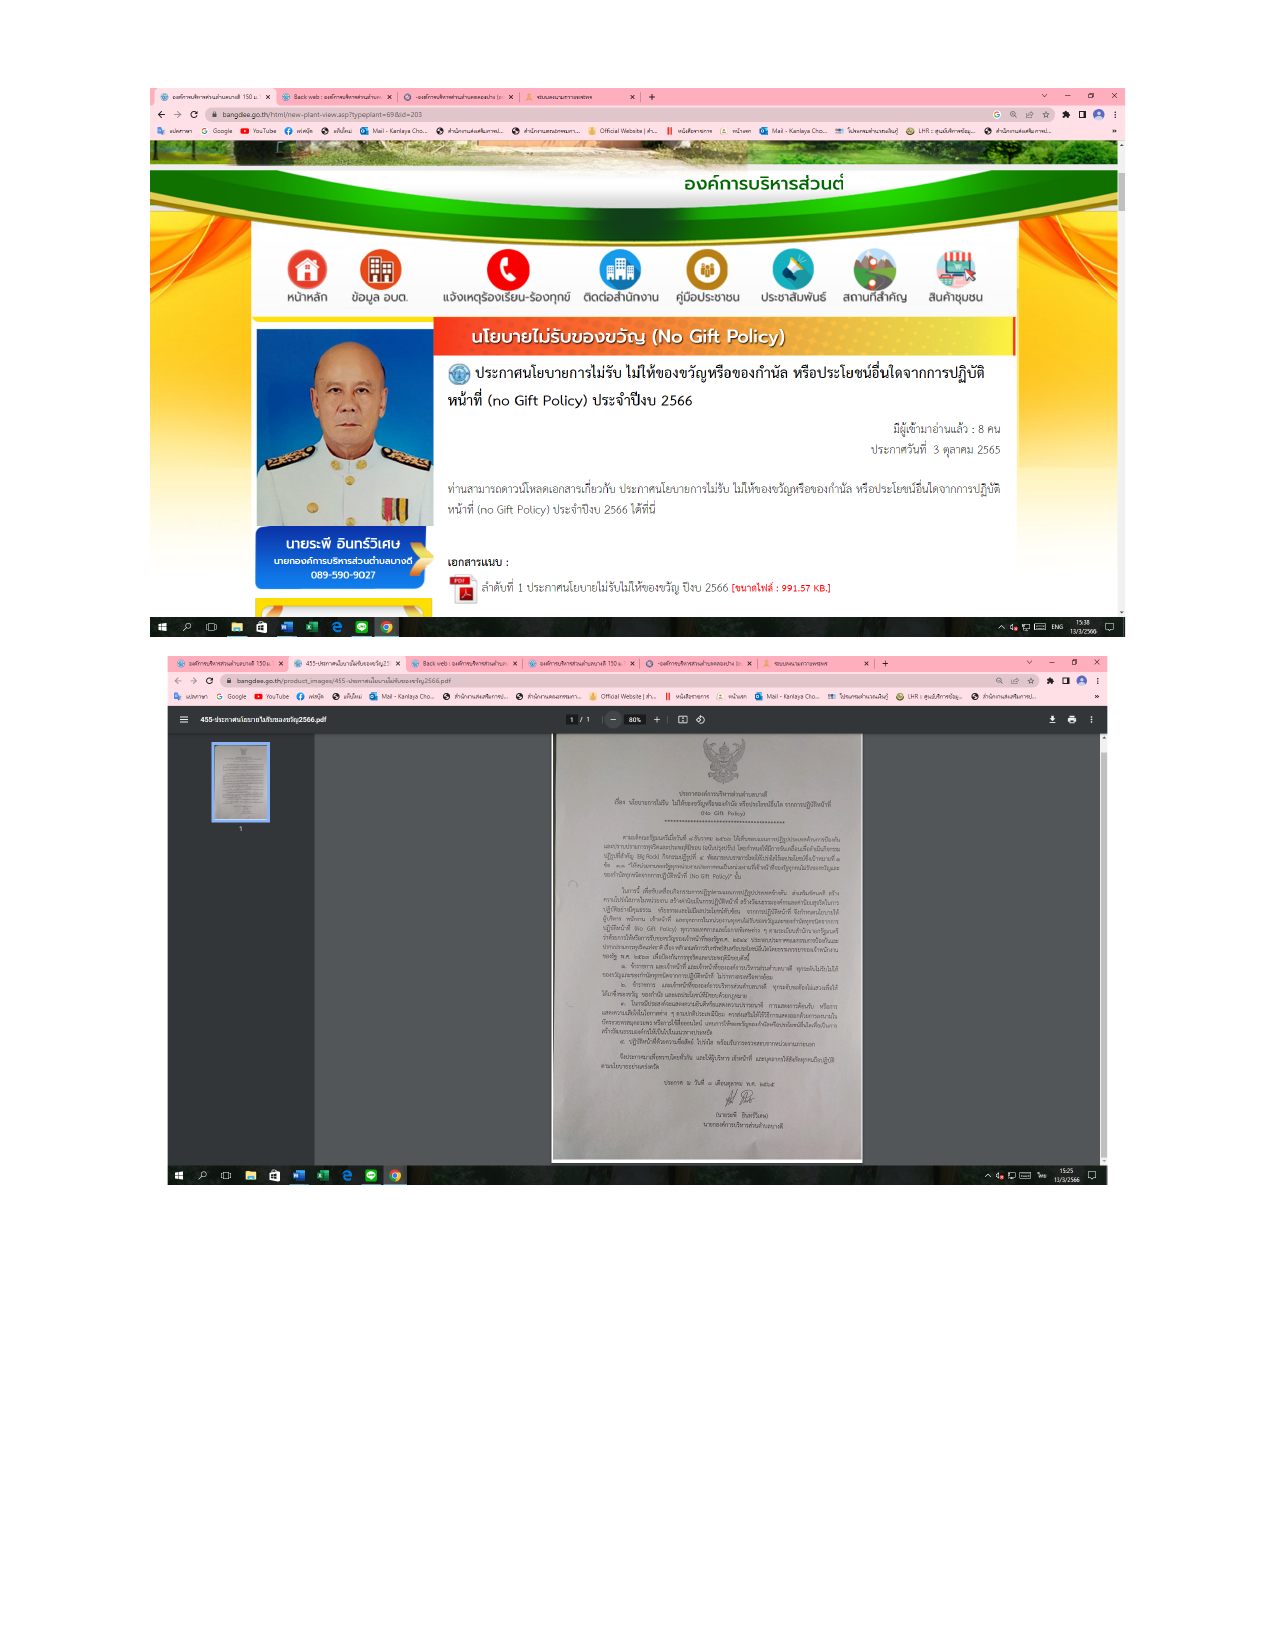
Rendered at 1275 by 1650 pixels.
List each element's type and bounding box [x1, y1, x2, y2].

picture [150, 88, 1125, 637]
picture [167, 656, 1108, 1185]
